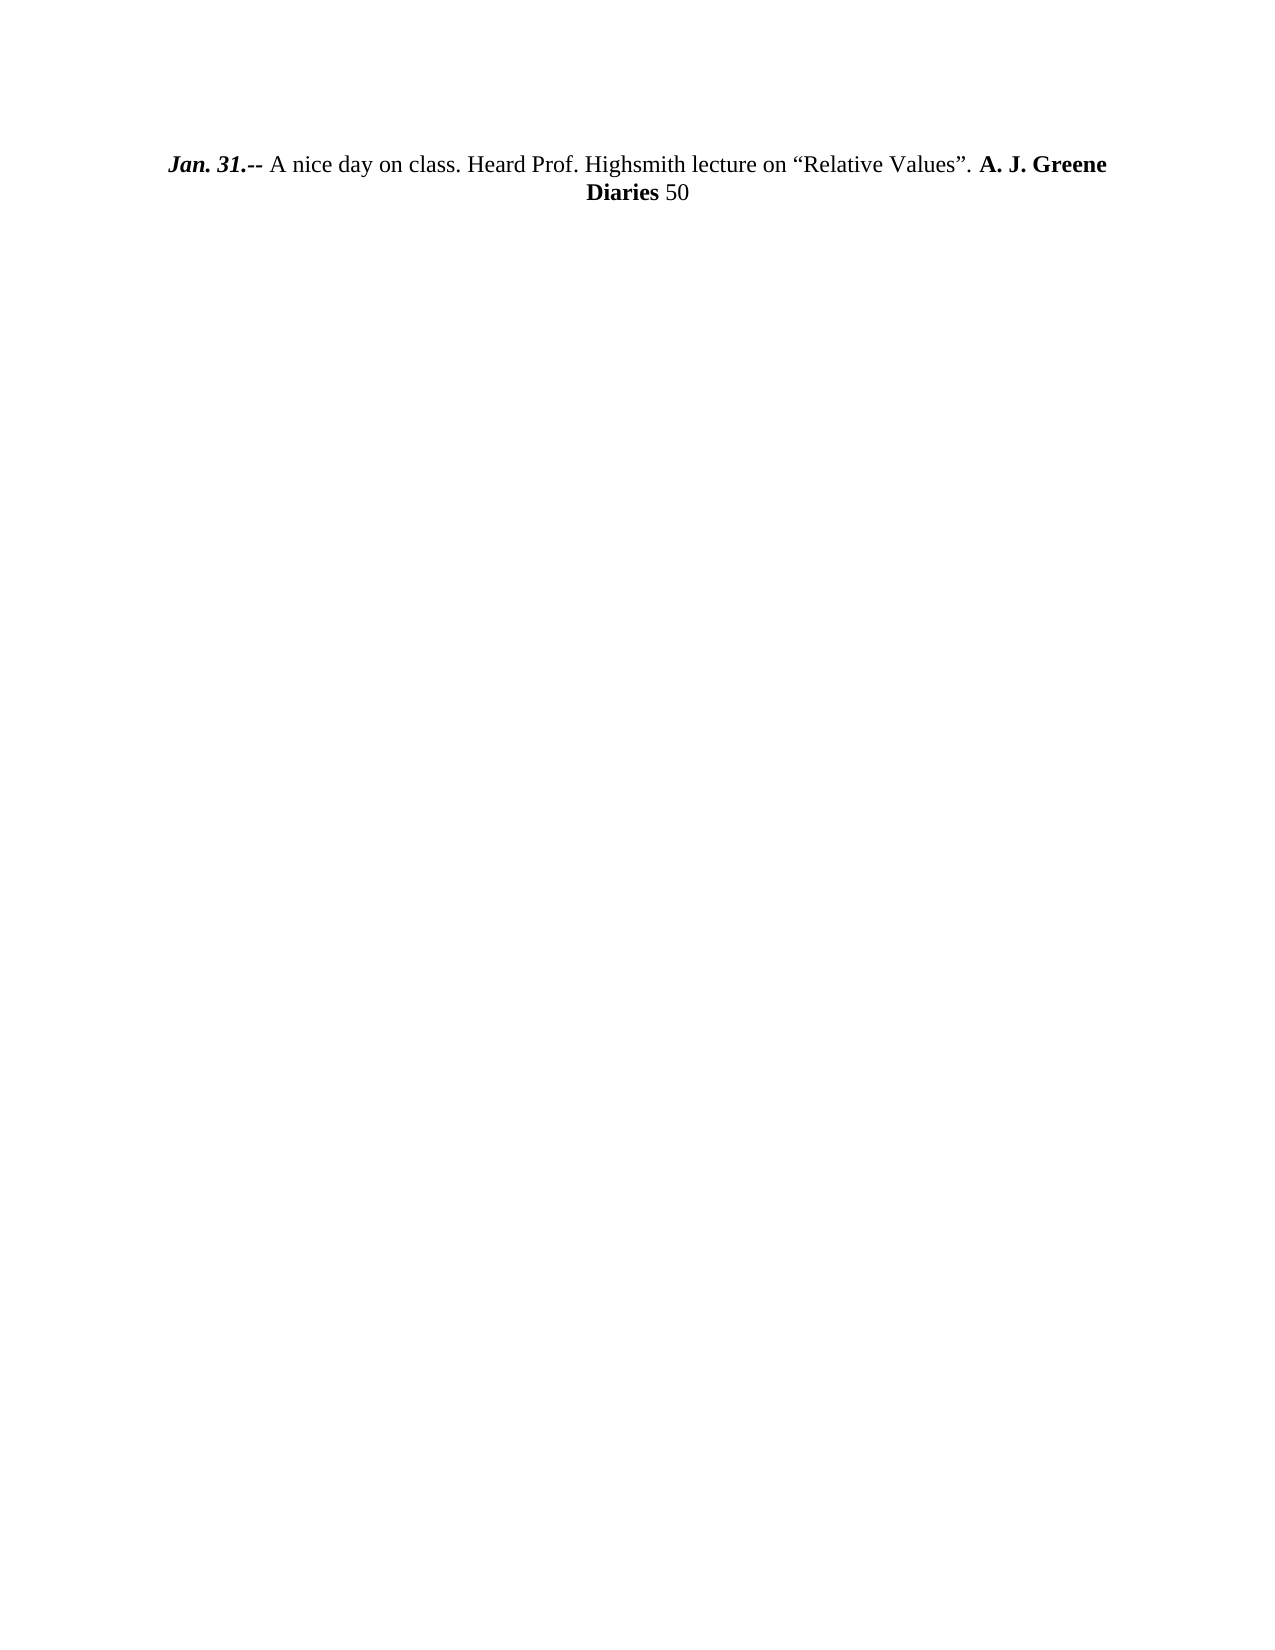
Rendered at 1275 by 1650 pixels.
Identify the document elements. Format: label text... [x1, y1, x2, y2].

text Jan. 31.-- A nice day on class. Heard Prof. Highsmith lecture on “Relative Values”. A. J. Greene Diaries 50 [150, 150, 1125, 205]
